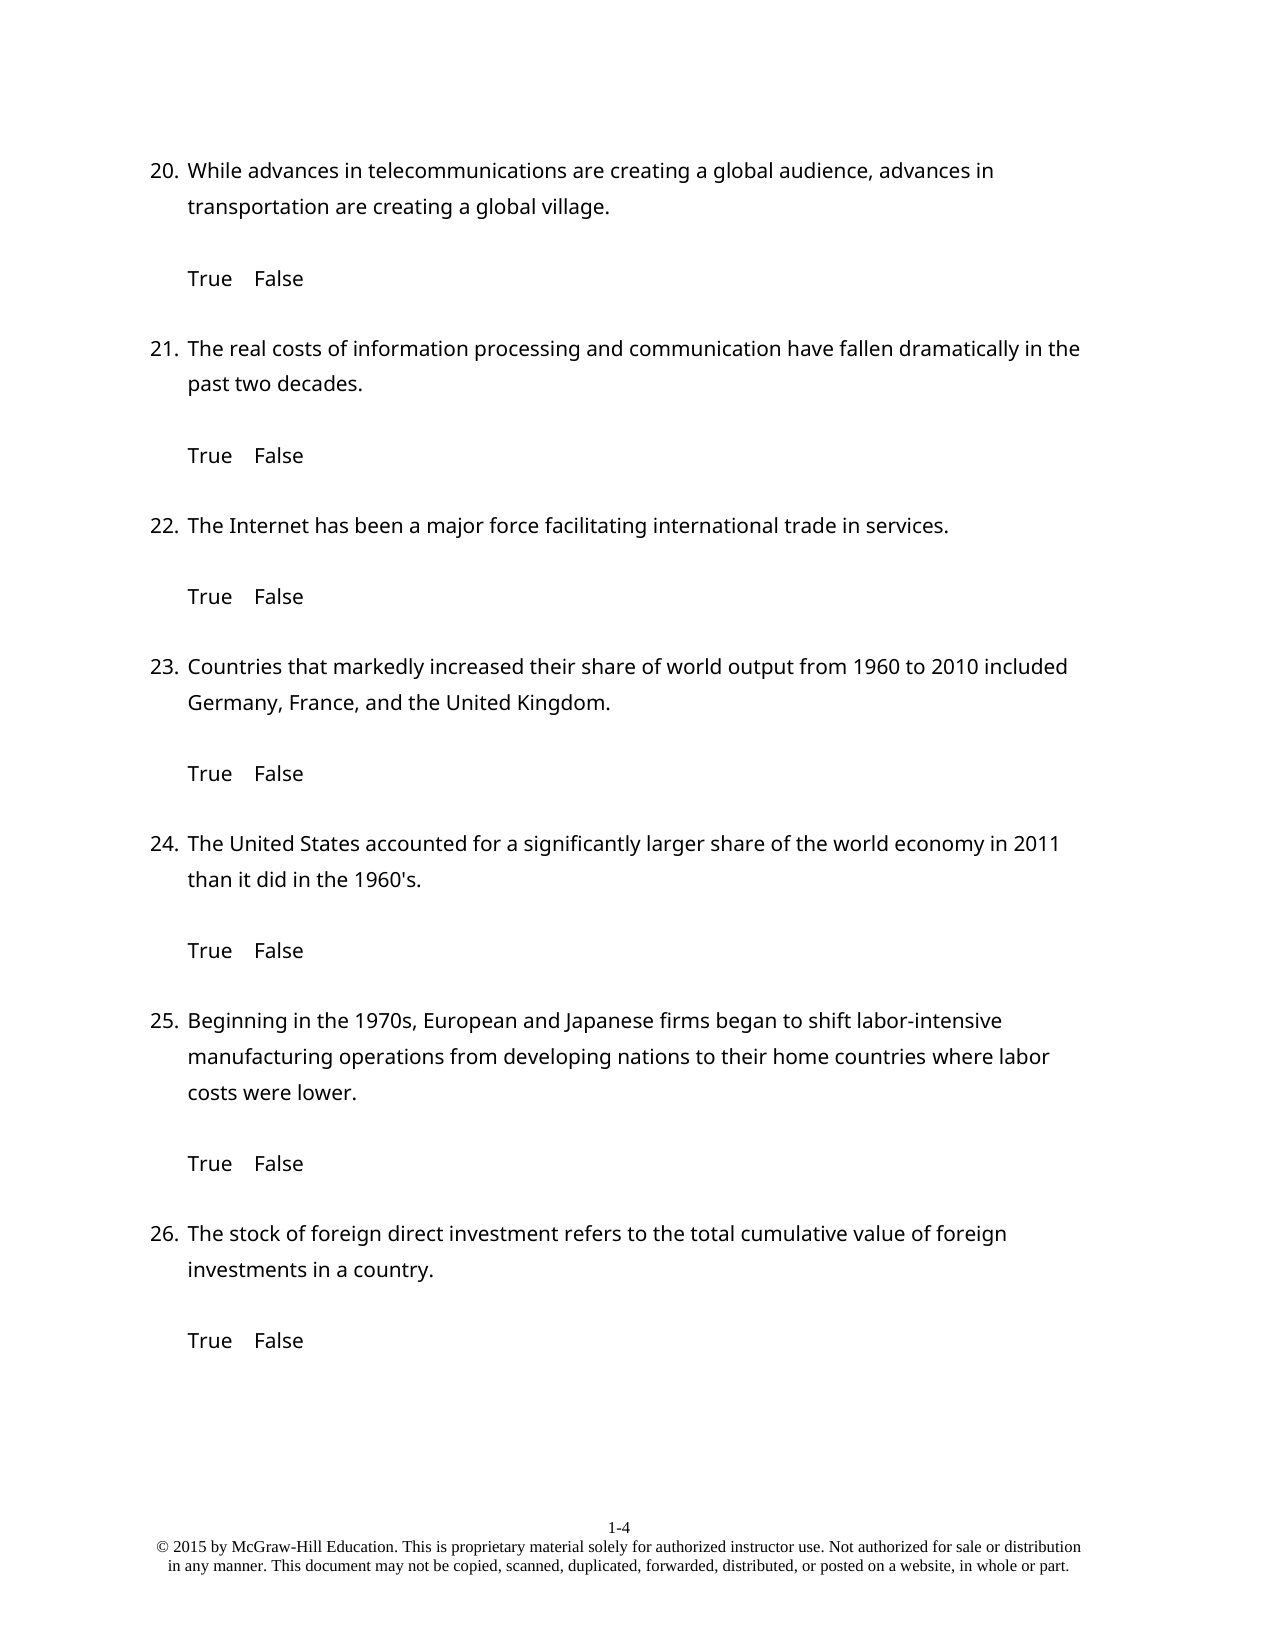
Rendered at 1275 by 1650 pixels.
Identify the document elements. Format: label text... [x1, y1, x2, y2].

table_header The real costs of information processing and communication have fallen dramatically in the past two decades. True False [188, 333, 1087, 474]
table_header 26. [150, 1218, 187, 1360]
table_header 22. [150, 510, 187, 616]
table_header 21. [150, 333, 187, 474]
table_header Beginning in the 1970s, European and Japanese firms began to shift labor-intensive manufacturing operations from developing nations to their home countries where labor costs were lower. True False [188, 1005, 1087, 1183]
table_header 24. [150, 828, 187, 970]
table_header 20. [150, 155, 187, 297]
table_header The stock of foreign direct investment refers to the total cumulative value of foreign investments in a country. True False [188, 1218, 1087, 1360]
table_header The Internet has been a major force facilitating international trade in services. True False [188, 510, 1087, 616]
table_header The United States accounted for a significantly larger share of the world economy in 2011 than it did in the 1960's. True False [188, 828, 1087, 970]
table_header While advances in telecommunications are creating a global audience, advances in transportation are creating a global village. True False [188, 155, 1087, 297]
table_header 23. [150, 651, 187, 793]
table_header Countries that markedly increased their share of world output from 1960 to 2010 included Germany, France, and the United Kingdom. True False [188, 651, 1087, 793]
table_header 25. [150, 1005, 187, 1183]
